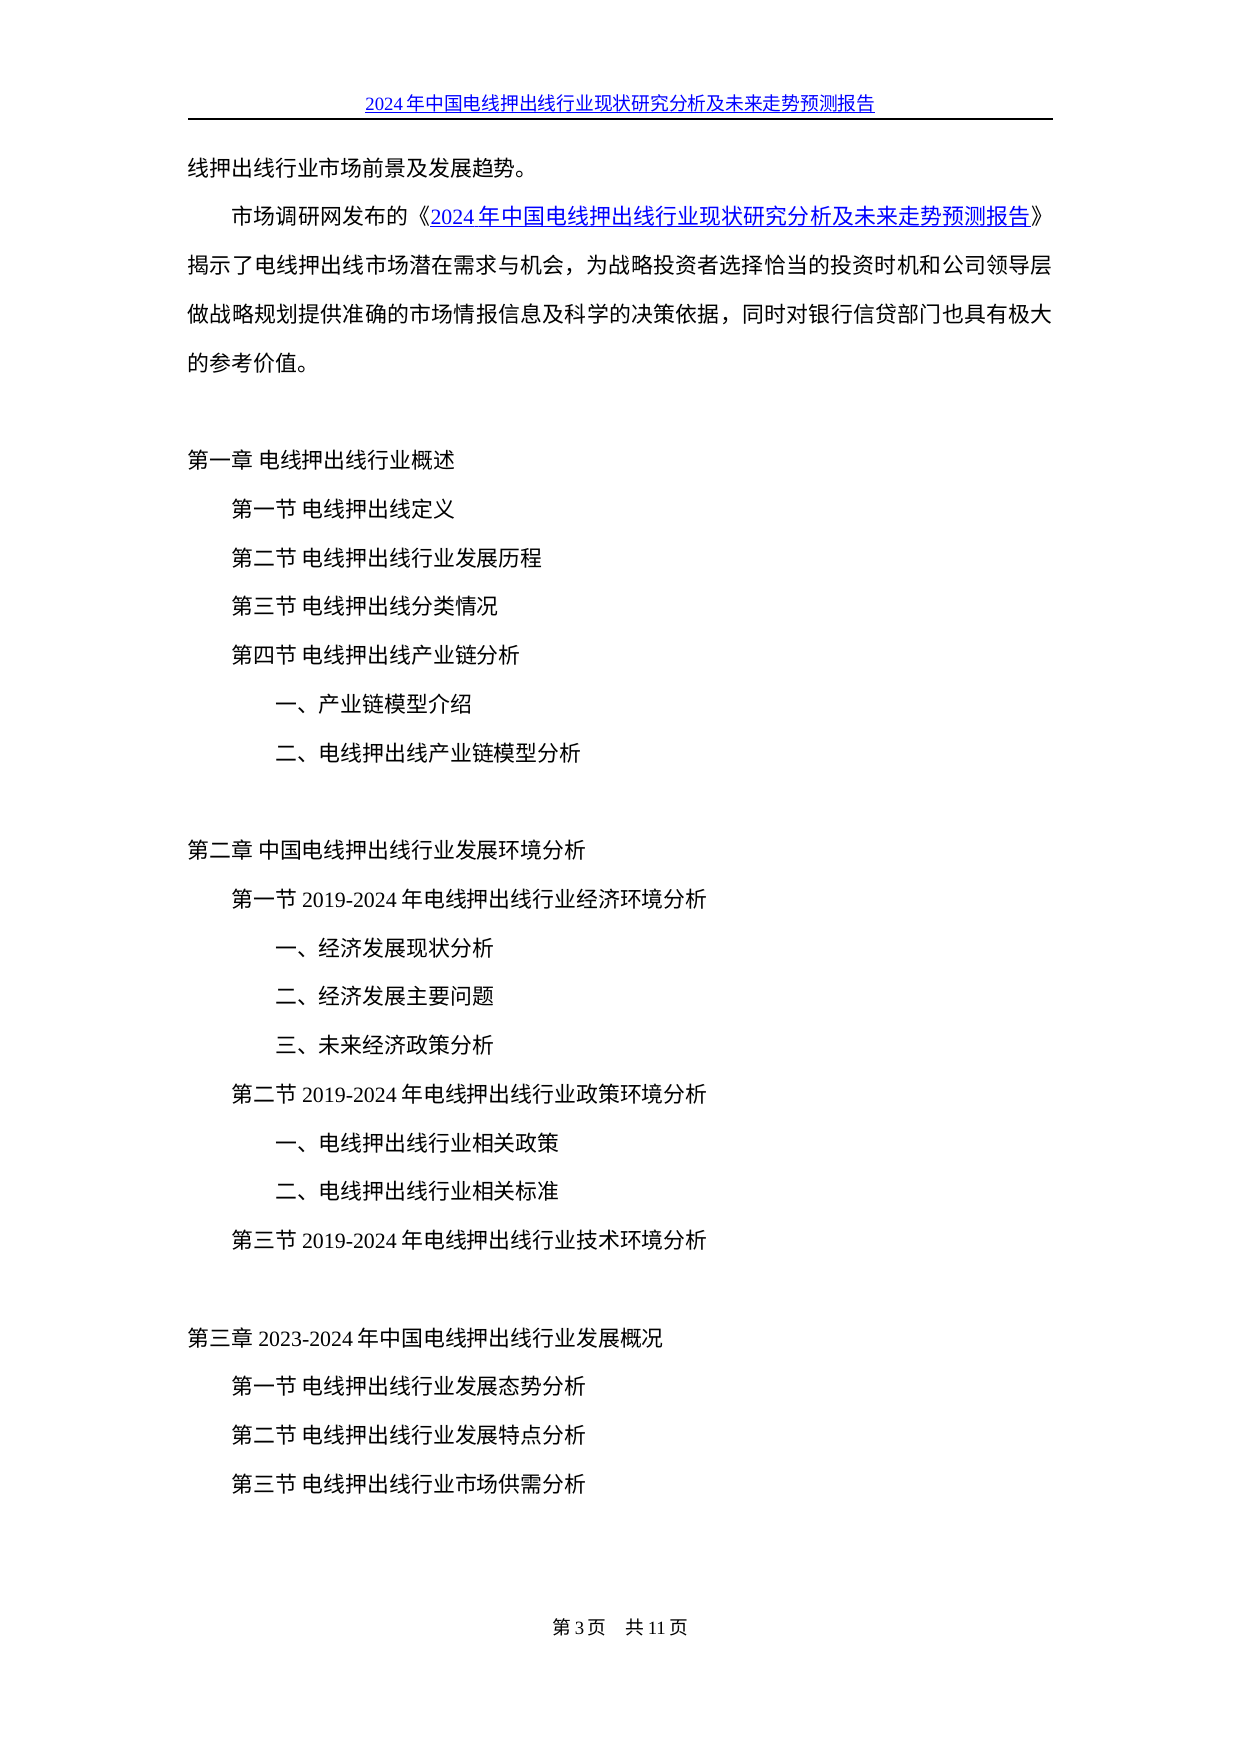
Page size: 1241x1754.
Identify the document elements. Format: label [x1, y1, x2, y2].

text [187, 150, 1053, 1499]
